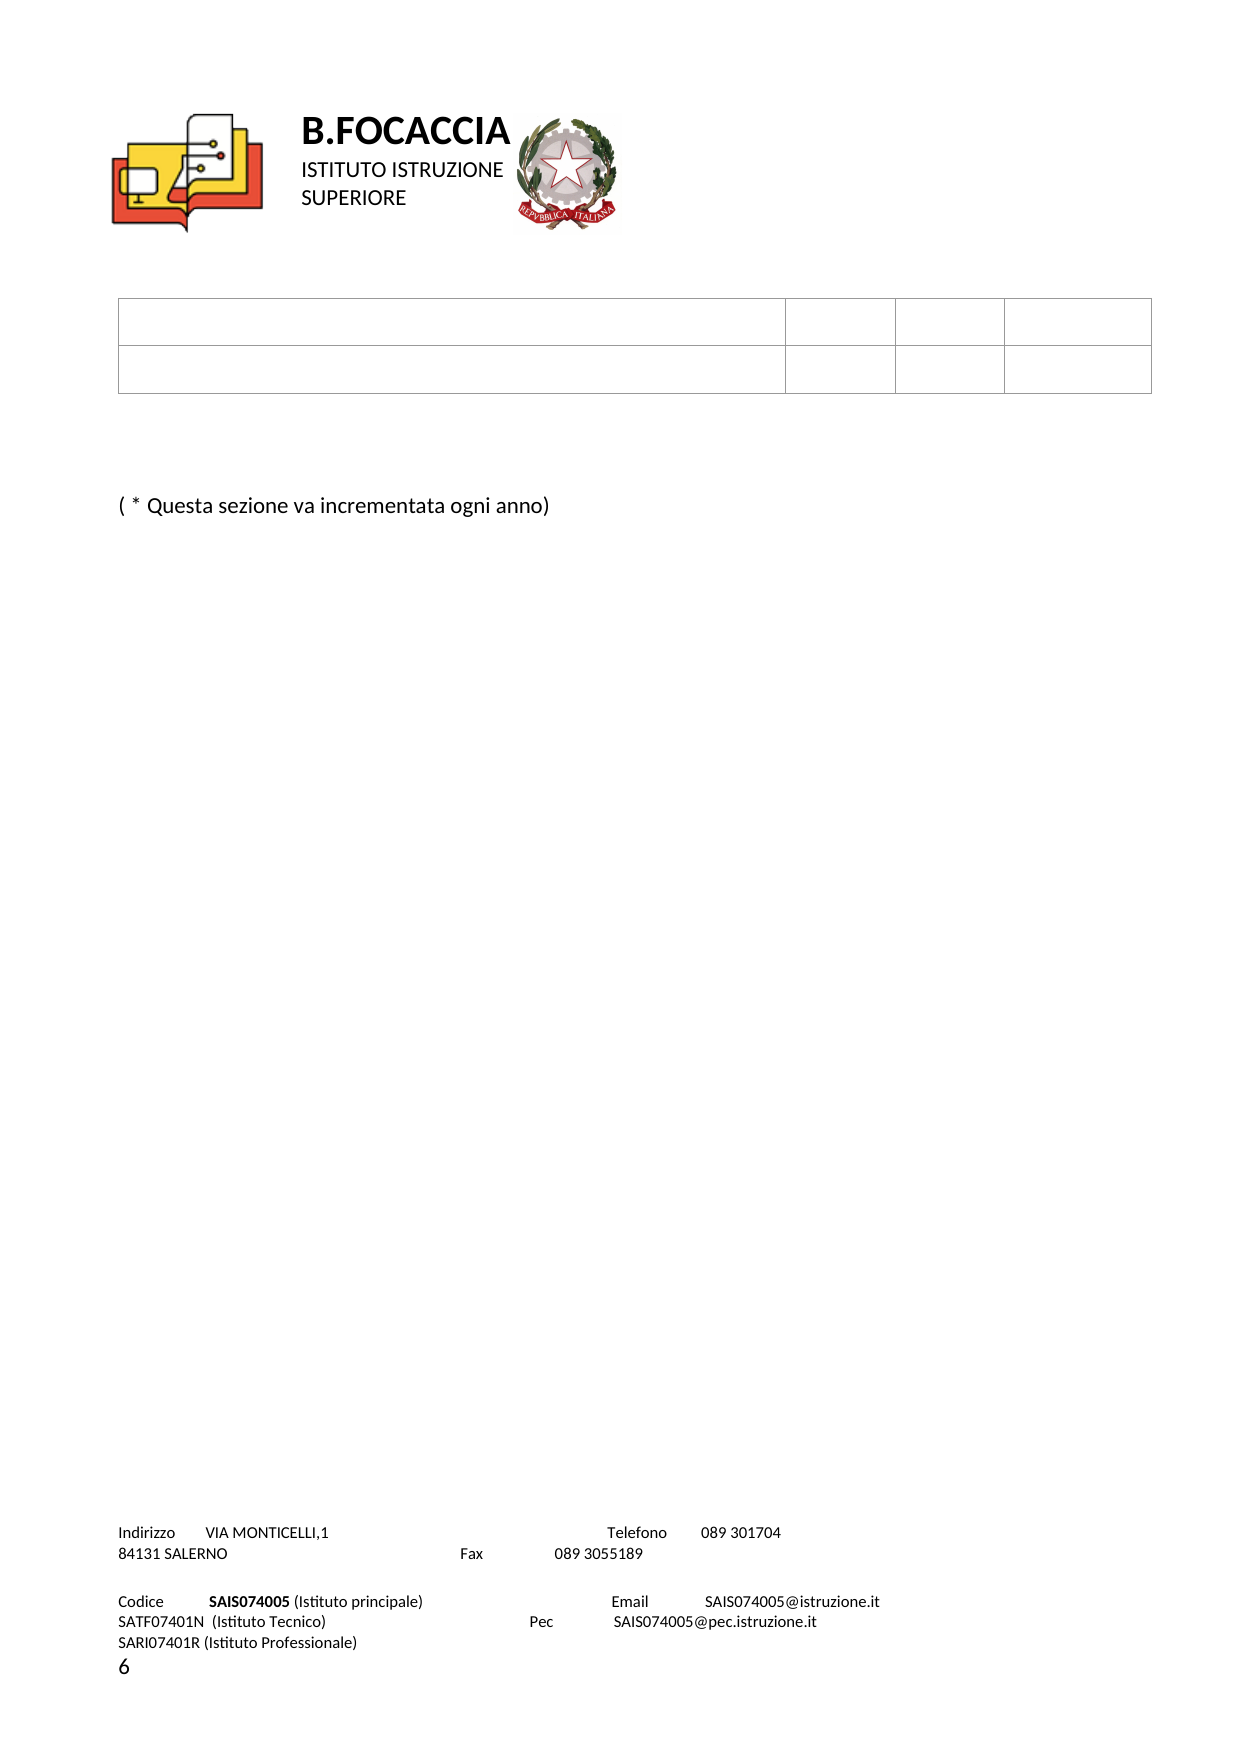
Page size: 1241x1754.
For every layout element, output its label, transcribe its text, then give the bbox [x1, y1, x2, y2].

picture [107, 103, 268, 241]
table_cell [119, 346, 785, 392]
table_cell [1005, 299, 1151, 345]
table_cell [896, 299, 1004, 345]
text ( * Questa sezione va incrementata ogni anno) [118, 491, 1122, 519]
table_cell [896, 346, 1004, 392]
table_cell [786, 346, 895, 392]
table_cell [1005, 346, 1151, 392]
picture [513, 113, 623, 235]
table_cell [119, 299, 785, 345]
table_cell [786, 299, 895, 345]
